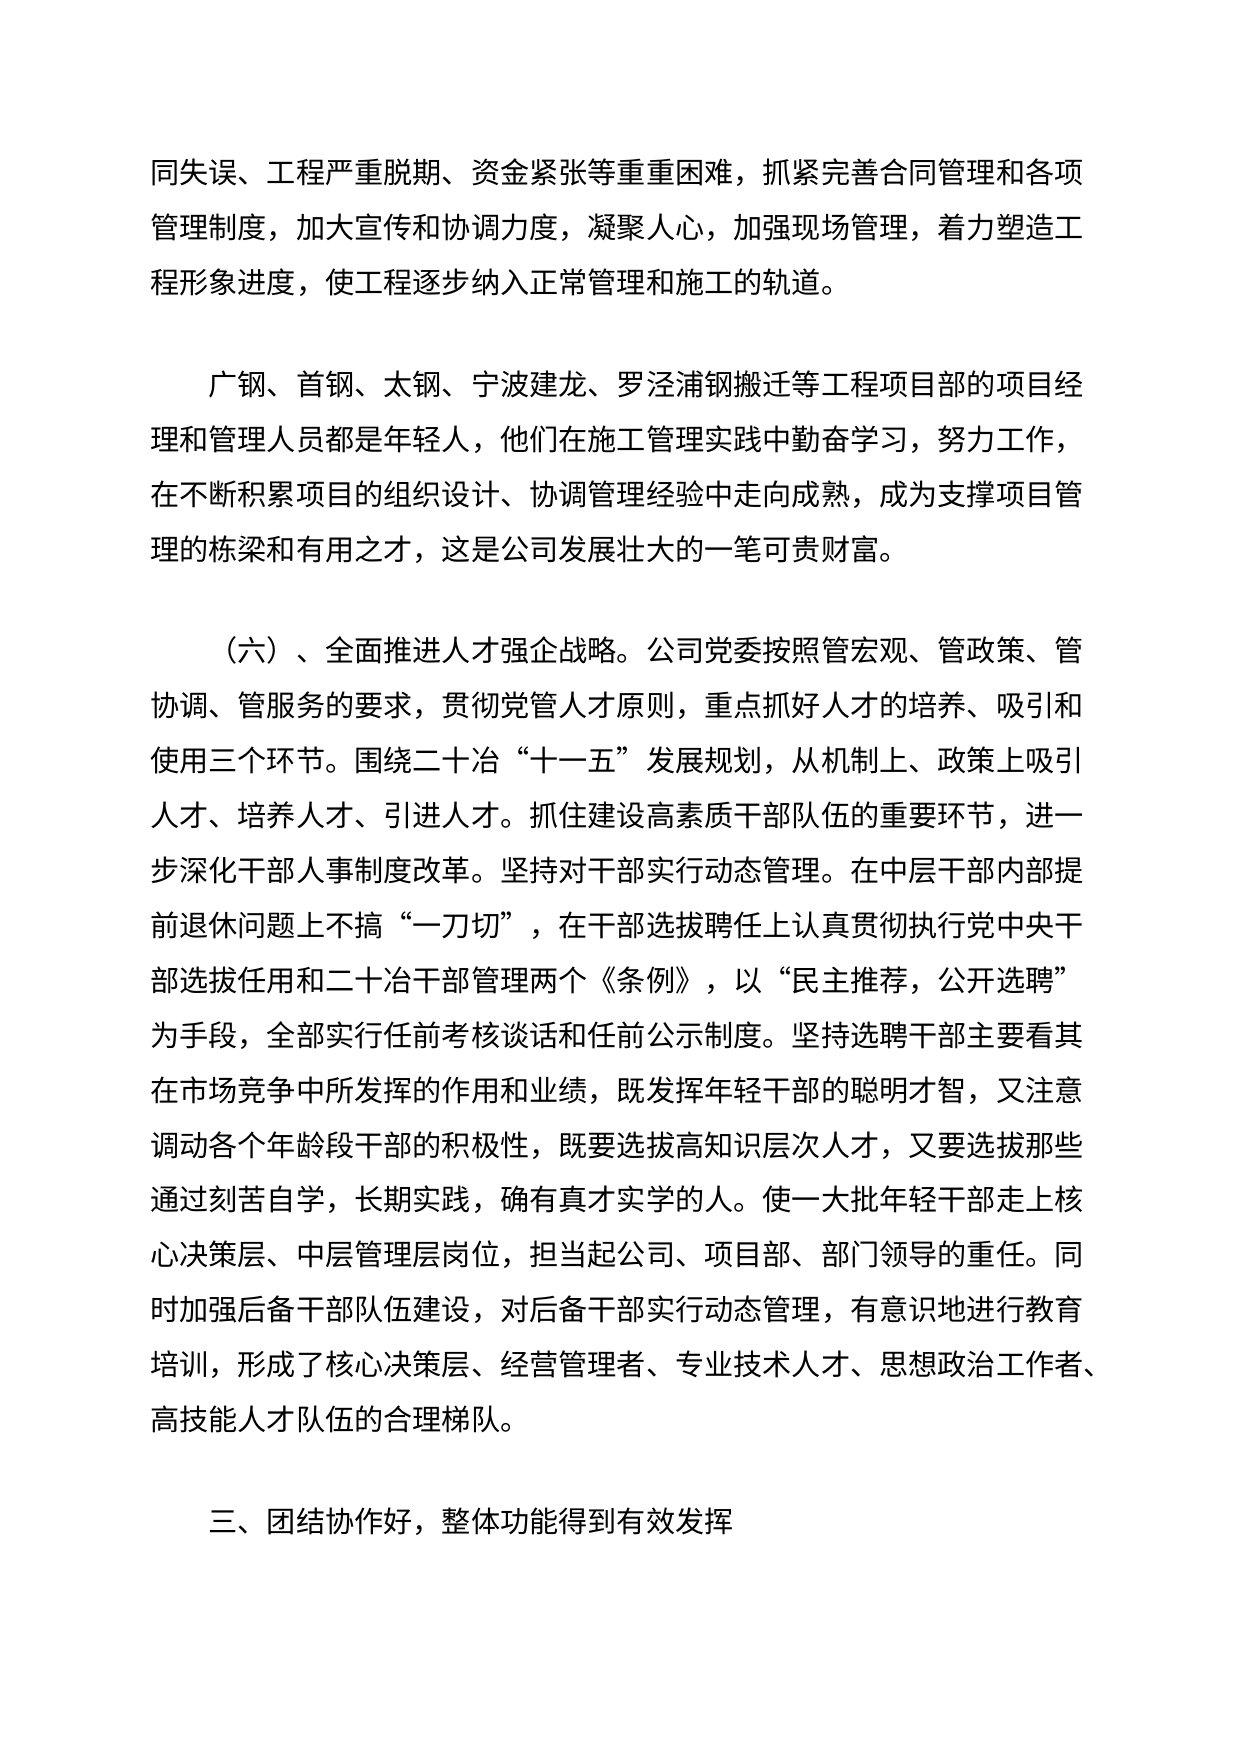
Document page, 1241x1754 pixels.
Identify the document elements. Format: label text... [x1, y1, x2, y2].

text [150, 150, 1090, 302]
text 三、团结协作好，整体功能得到有效发挥 [150, 1498, 1090, 1541]
text 广钢、首钢、太钢、宁波建龙、罗泾浦钢搬迁等工程项目部的项目经理和管理人员都是年轻人，他们在施工管理实践中勤奋学习，努力工作，在不断积累项目的组织设计、协调管理经验中走向成熟，成为支撑项目管理的栋梁和有用之才，这是公司发展壮大的一笔可贵财富。 [150, 362, 1090, 568]
text （六）、全面推进人才强企战略。公司党委按照管宏观、管政策、管协调、管服务的要求，贯彻党管人才原则，重点抓好人才的培养、吸引和使用三个环节。围绕二十冶“十一五”发展规划，从机制上、政策上吸引人才、培养人才、引进人才。抓住建设高素质干部队伍的重要环节，进一步深化干部人事制度改革。坚持对干部实行动态管理。在中层干部内部提前退休问题上不搞“一刀切”，在干部选拔聘任上认真贯彻执行党中央干部选拔任用和二十冶干部管理两个《条例》，以“民主推荐，公开选聘”为手段，全部实行任前考核谈话和任前公示制度。坚持选聘干部主要看其在市场竞争中所发挥的作用和业绩，既发挥年轻干部的聪明才智，又注意调动各个年龄段干部的积极性，既要选拔高知识层次人才，又要选拔那些通过刻苦自学，长期实践，确有真才实学的人。使一大批年轻干部走上核心决策层、中层管理层岗位，担当起公司、项目部、部门领导的重任。同时加强后备干部队伍建设，对后备干部实行动态管理，有意识地进行教育培训，形成了核心决策层、经营管理者、专业技术人才、思想政治工作者、高技能人才队伍的合理梯队。 [150, 628, 1090, 1439]
